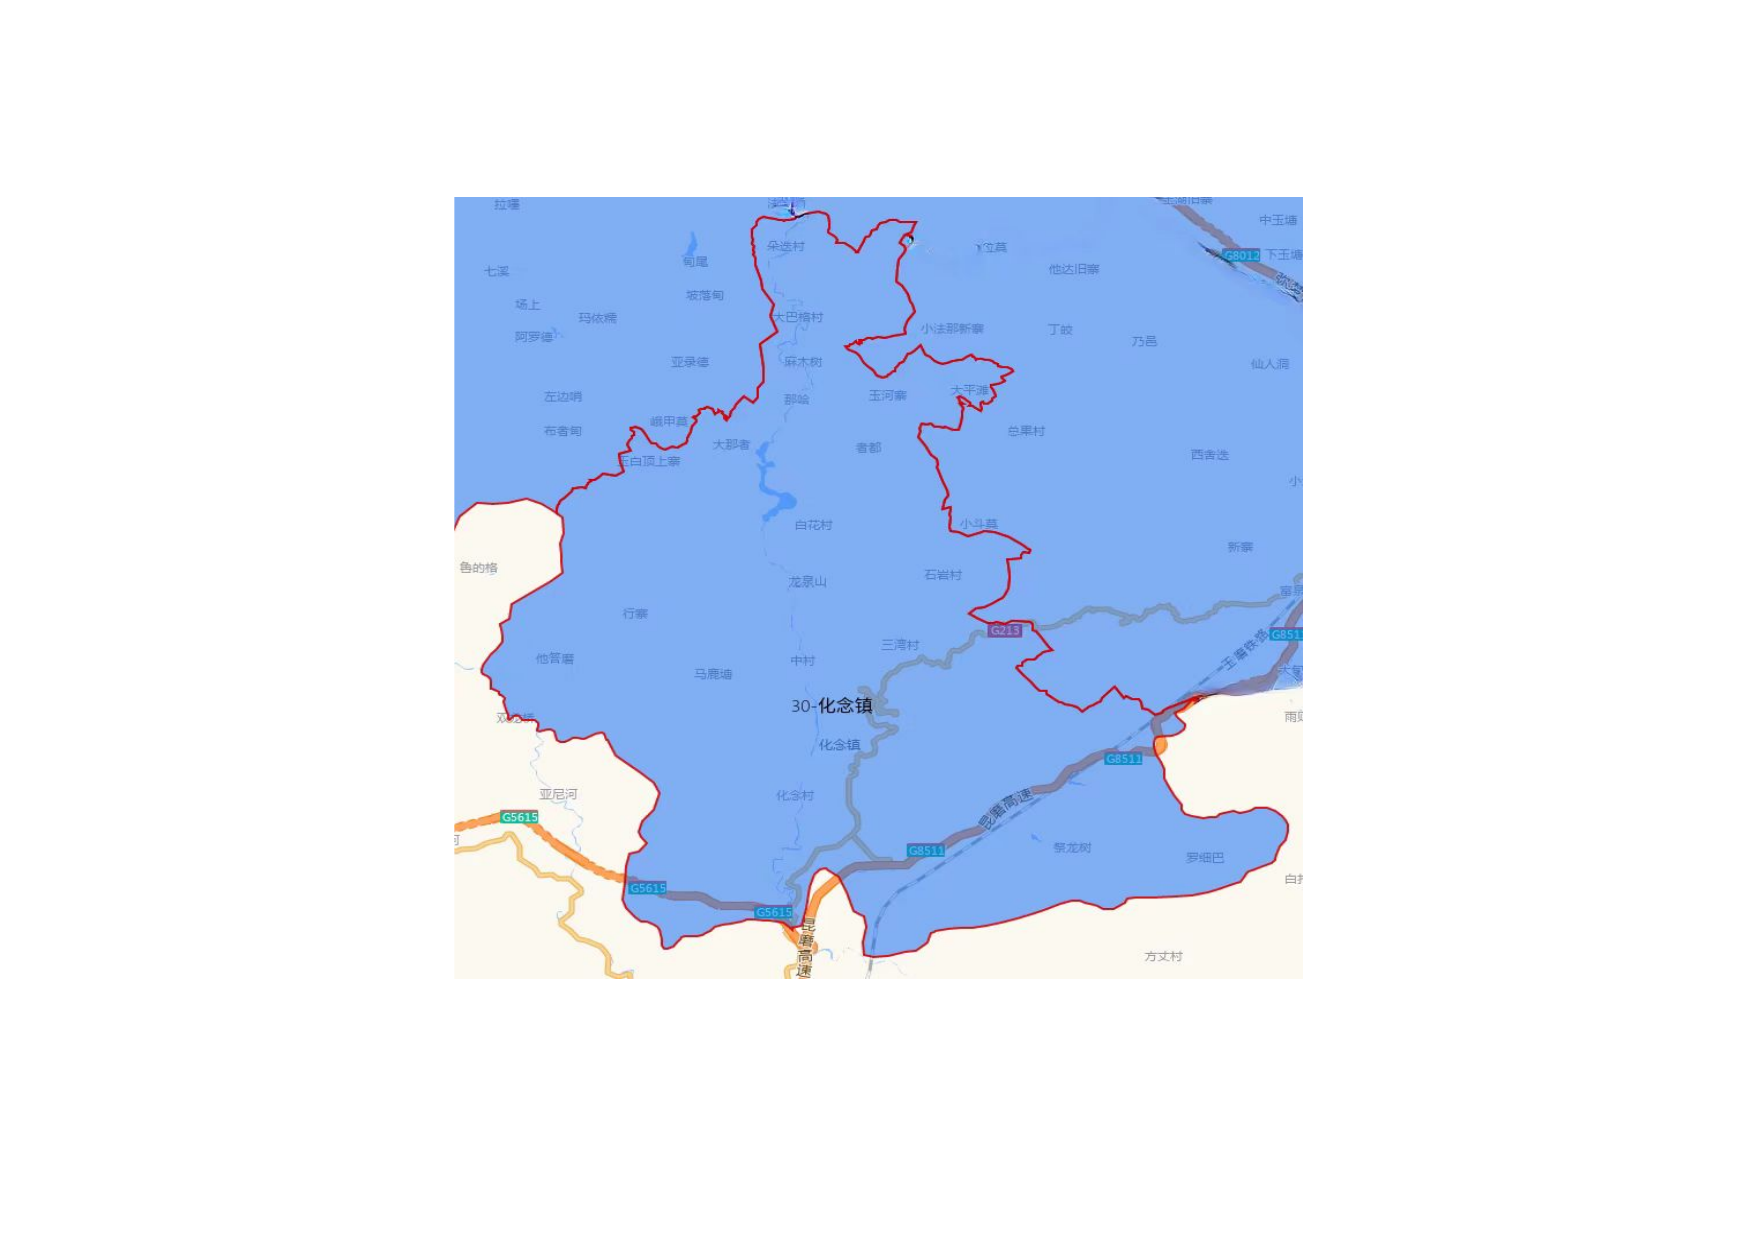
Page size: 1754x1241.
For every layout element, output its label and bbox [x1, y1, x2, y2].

picture [454, 197, 1303, 979]
